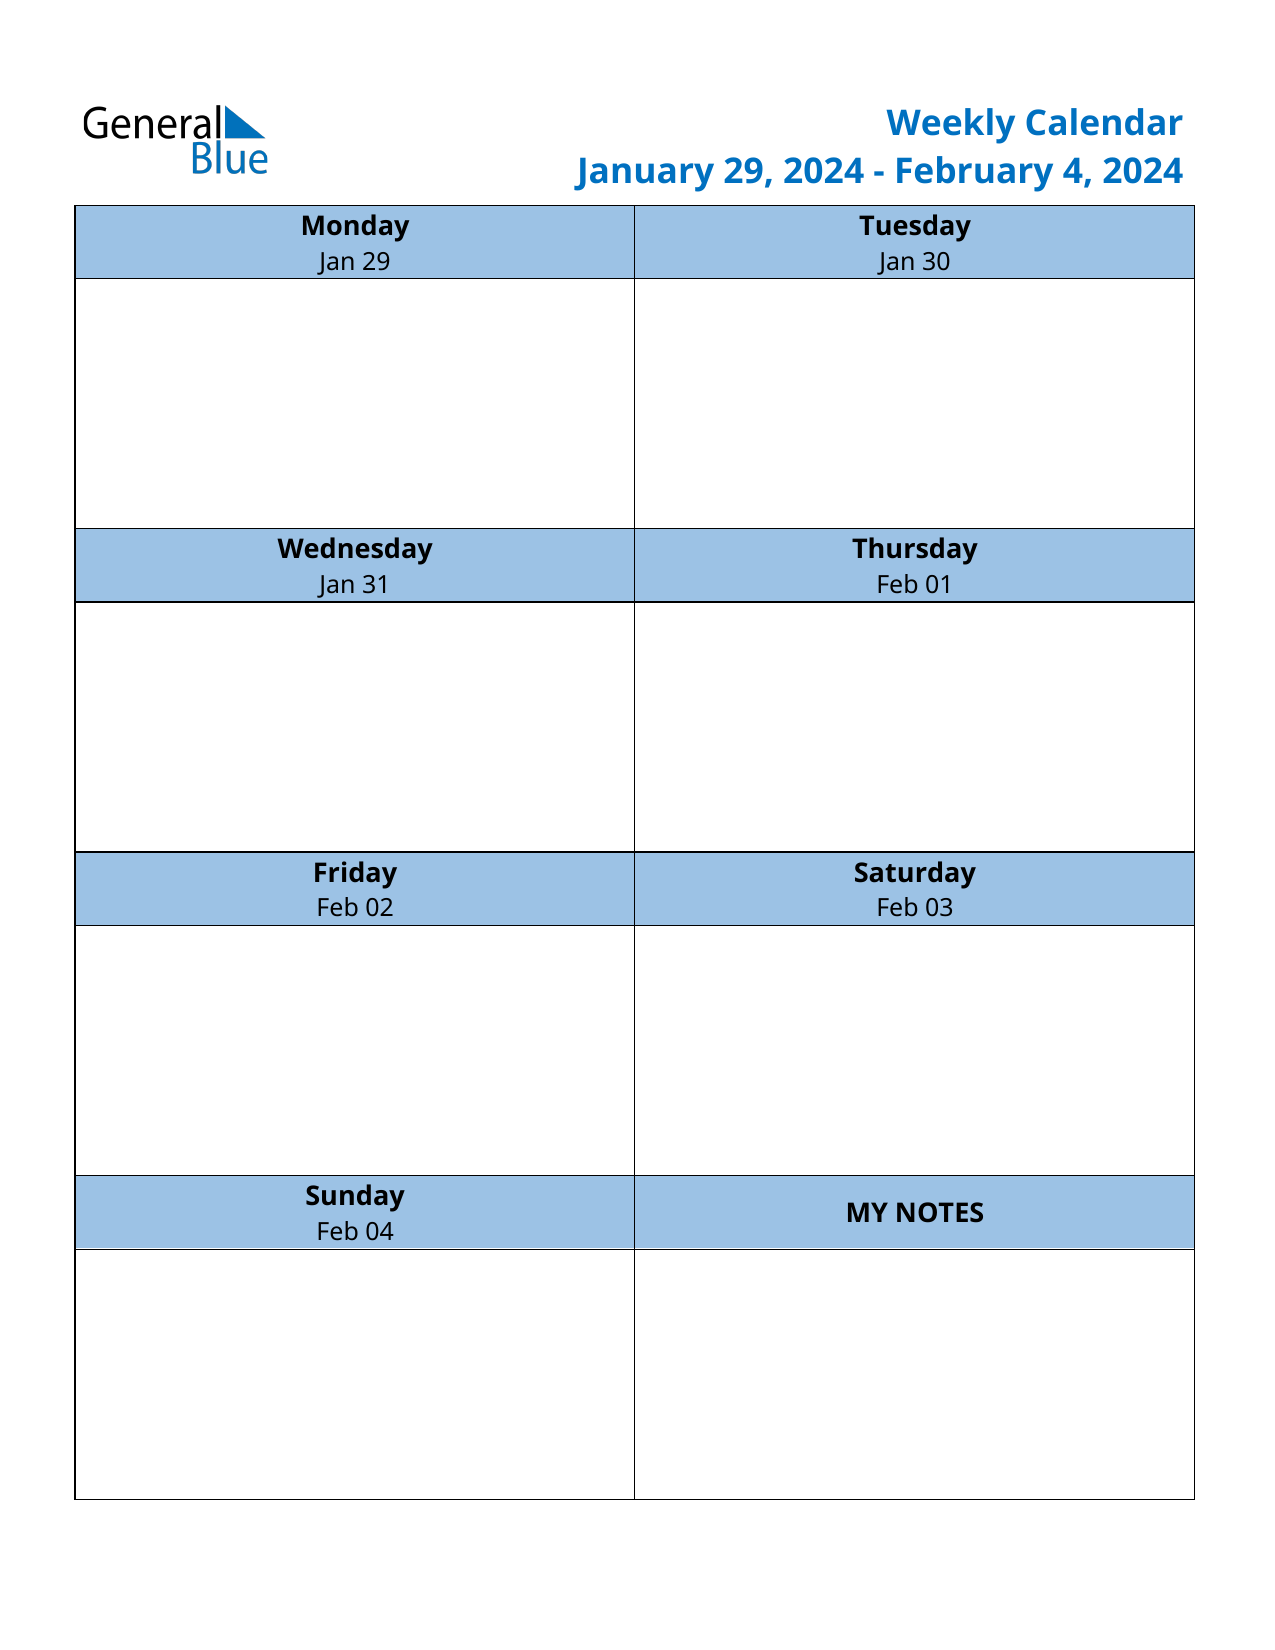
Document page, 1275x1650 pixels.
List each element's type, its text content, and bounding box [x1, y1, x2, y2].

table_cell [635, 1250, 1194, 1498]
table_cell Thursday Feb 01 [635, 529, 1194, 601]
table_cell [635, 603, 1194, 851]
table_cell [76, 603, 634, 851]
table_cell [76, 279, 634, 528]
table_header Weekly Calendar January 29, 2024 - February 4, 2024 [75, 75, 1195, 205]
table_cell Sunday Feb 04 [76, 1176, 634, 1248]
table_cell Monday Jan 29 [76, 206, 634, 278]
table_cell [635, 926, 1194, 1175]
table_cell Friday Feb 02 [76, 853, 634, 925]
table_cell Wednesday Jan 31 [76, 529, 634, 601]
table_cell Saturday Feb 03 [635, 853, 1194, 925]
table_cell MY NOTES [635, 1176, 1194, 1248]
table_cell [635, 279, 1194, 528]
table_cell [76, 1250, 634, 1498]
table_cell [76, 926, 634, 1175]
picture [83, 105, 268, 174]
table_cell Tuesday Jan 30 [635, 206, 1194, 278]
